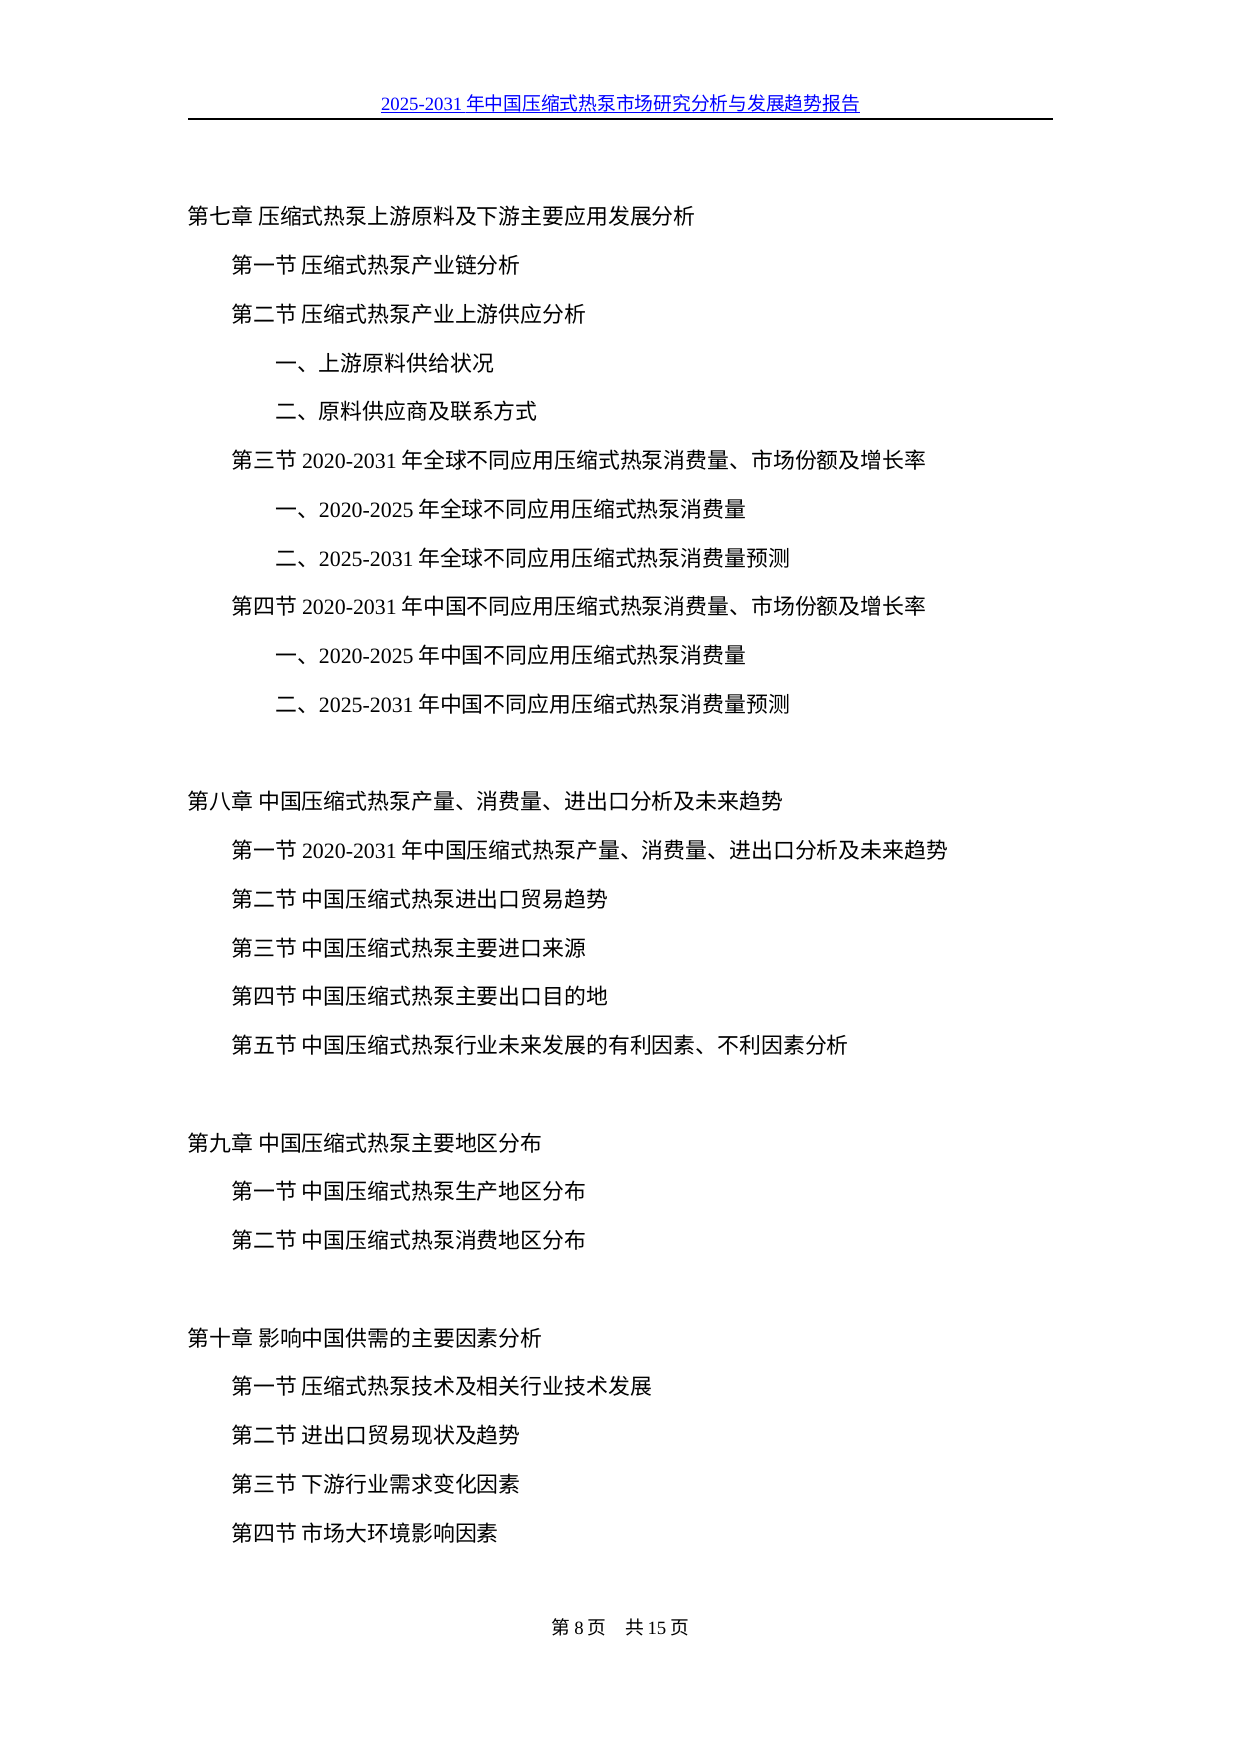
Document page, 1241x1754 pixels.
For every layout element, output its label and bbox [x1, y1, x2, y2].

text [187, 150, 1053, 1548]
